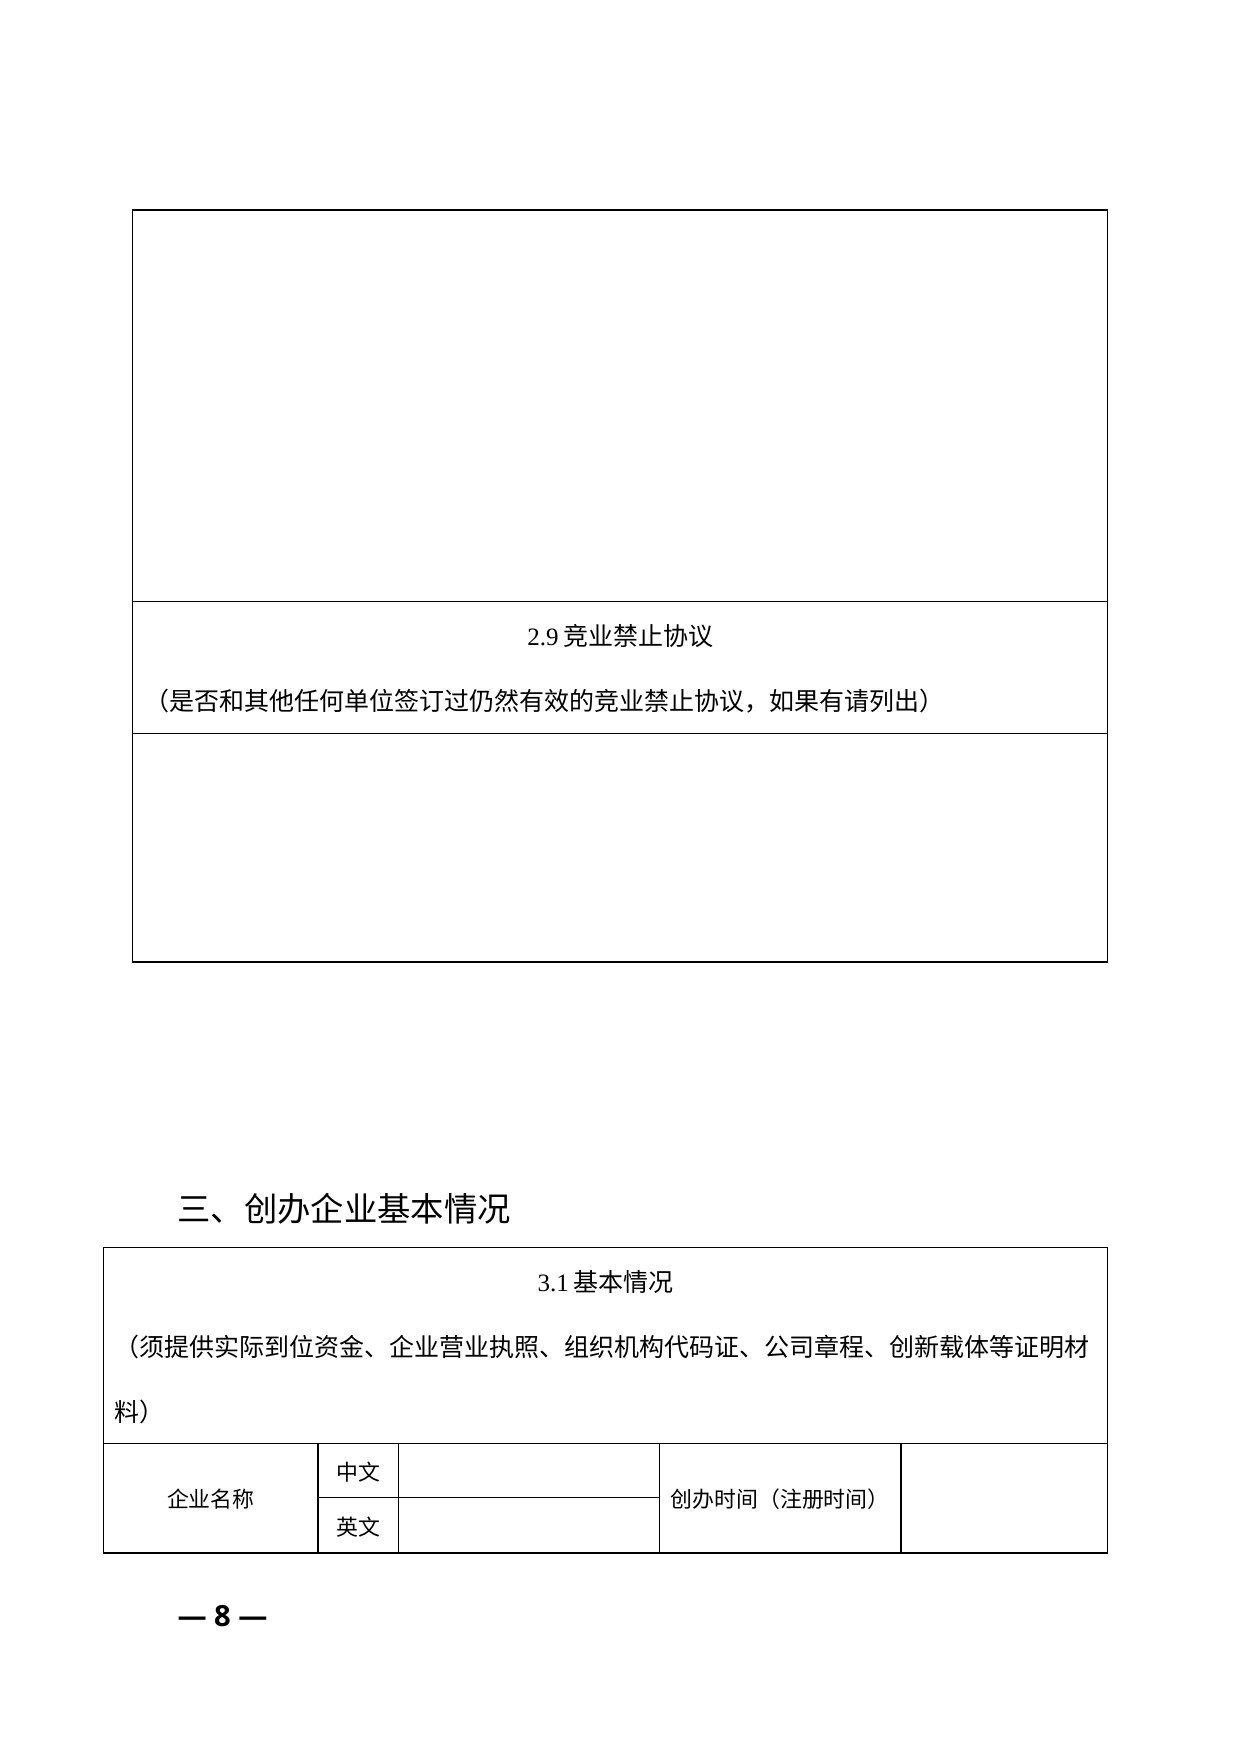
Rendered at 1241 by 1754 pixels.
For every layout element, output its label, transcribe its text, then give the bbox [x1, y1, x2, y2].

table_cell 企业名称 [104, 1444, 317, 1552]
text 三、创办企业基本情况 [177, 1175, 1063, 1240]
table_cell 英文 [319, 1498, 398, 1552]
table_cell 创办时间（注册时间） [660, 1444, 900, 1552]
table_cell [902, 1444, 1107, 1552]
table_cell [133, 734, 1107, 961]
table_cell [399, 1498, 659, 1552]
table_header 3.1基本情况 （须提供实际到位资金、企业营业执照、组织机构代码证、公司章程、创新载体等证明材料） [104, 1248, 1107, 1443]
table_cell 中文 [319, 1444, 398, 1497]
table_cell 2.9竞业禁止协议 （是否和其他任何单位签订过仍然有效的竞业禁止协议，如果有请列出） [133, 602, 1107, 732]
table_cell [399, 1444, 659, 1497]
table_cell [133, 211, 1107, 601]
